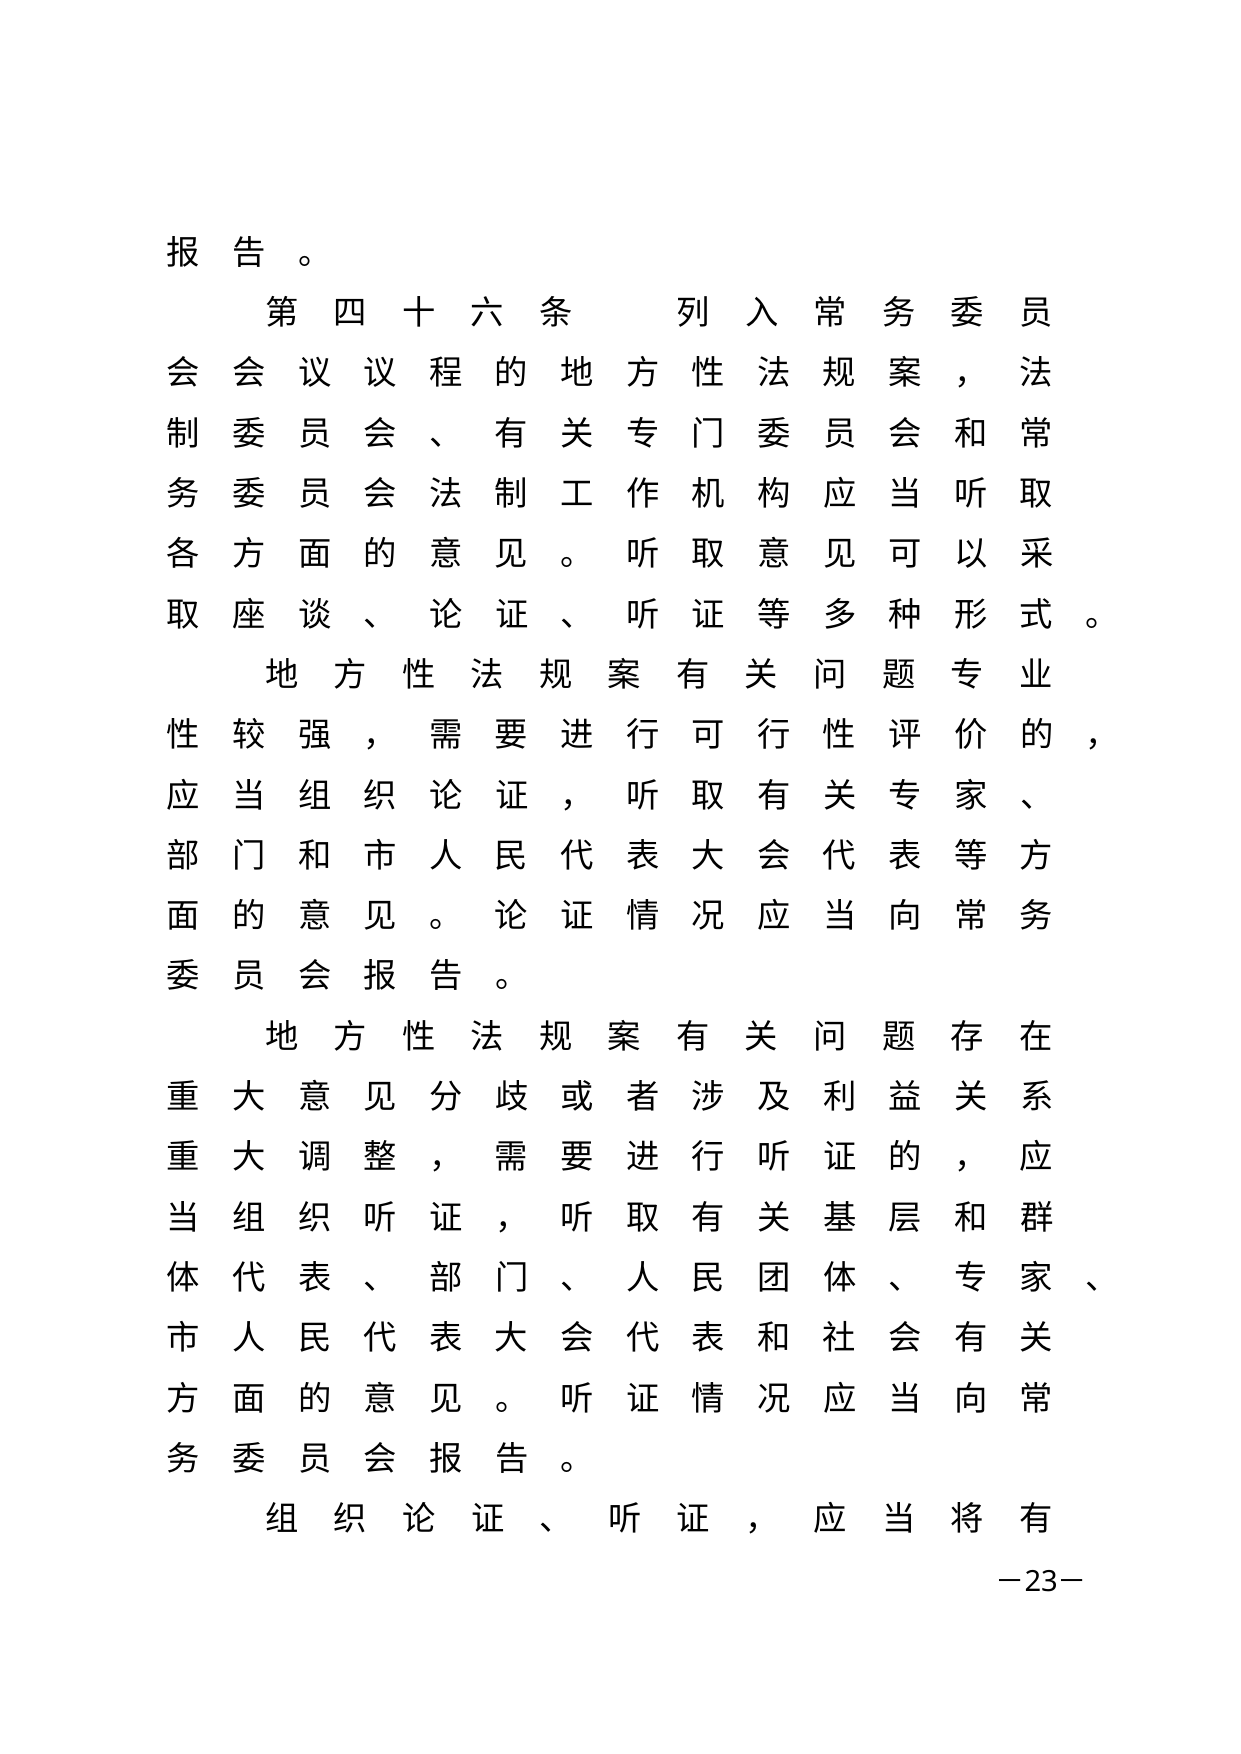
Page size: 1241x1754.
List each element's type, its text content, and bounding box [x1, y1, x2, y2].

text 组织论证、听证，应当将有关材料提前发放并邀请起草单位和市人民政府法制部门参加。 [167, 1486, 1085, 1546]
text 地方性法规案有关问题专业性较强，需要进行可行性评价的，应当组织论证，听取有关专家、部门和市人民代表大会代表等方面的意见。论证情况应当向常务委员会报告。 [167, 642, 1085, 1003]
text 第四十五条 专门委员会之间对地方性法规草案的重要问题意见不一致时，应当向主任会议报告。 [167, 219, 1085, 280]
text 地方性法规案有关问题存在重大意见分歧或者涉及利益关系重大调整，需要进行听证的，应当组织听证，听取有关基层和群体代表、部门、人民团体、专家、市人民代表大会代表和社会有关方面的意见。听证情况应当向常务委员会报告。 [167, 1003, 1085, 1486]
text 第四十六条 列入常务委员会会议议程的地方性法规案，法制委员会、有关专门委员会和常务委员会法制工作机构应当听取各方面的意见。听取意见可以采取座谈、论证、听证等多种形式。 [167, 280, 1085, 642]
